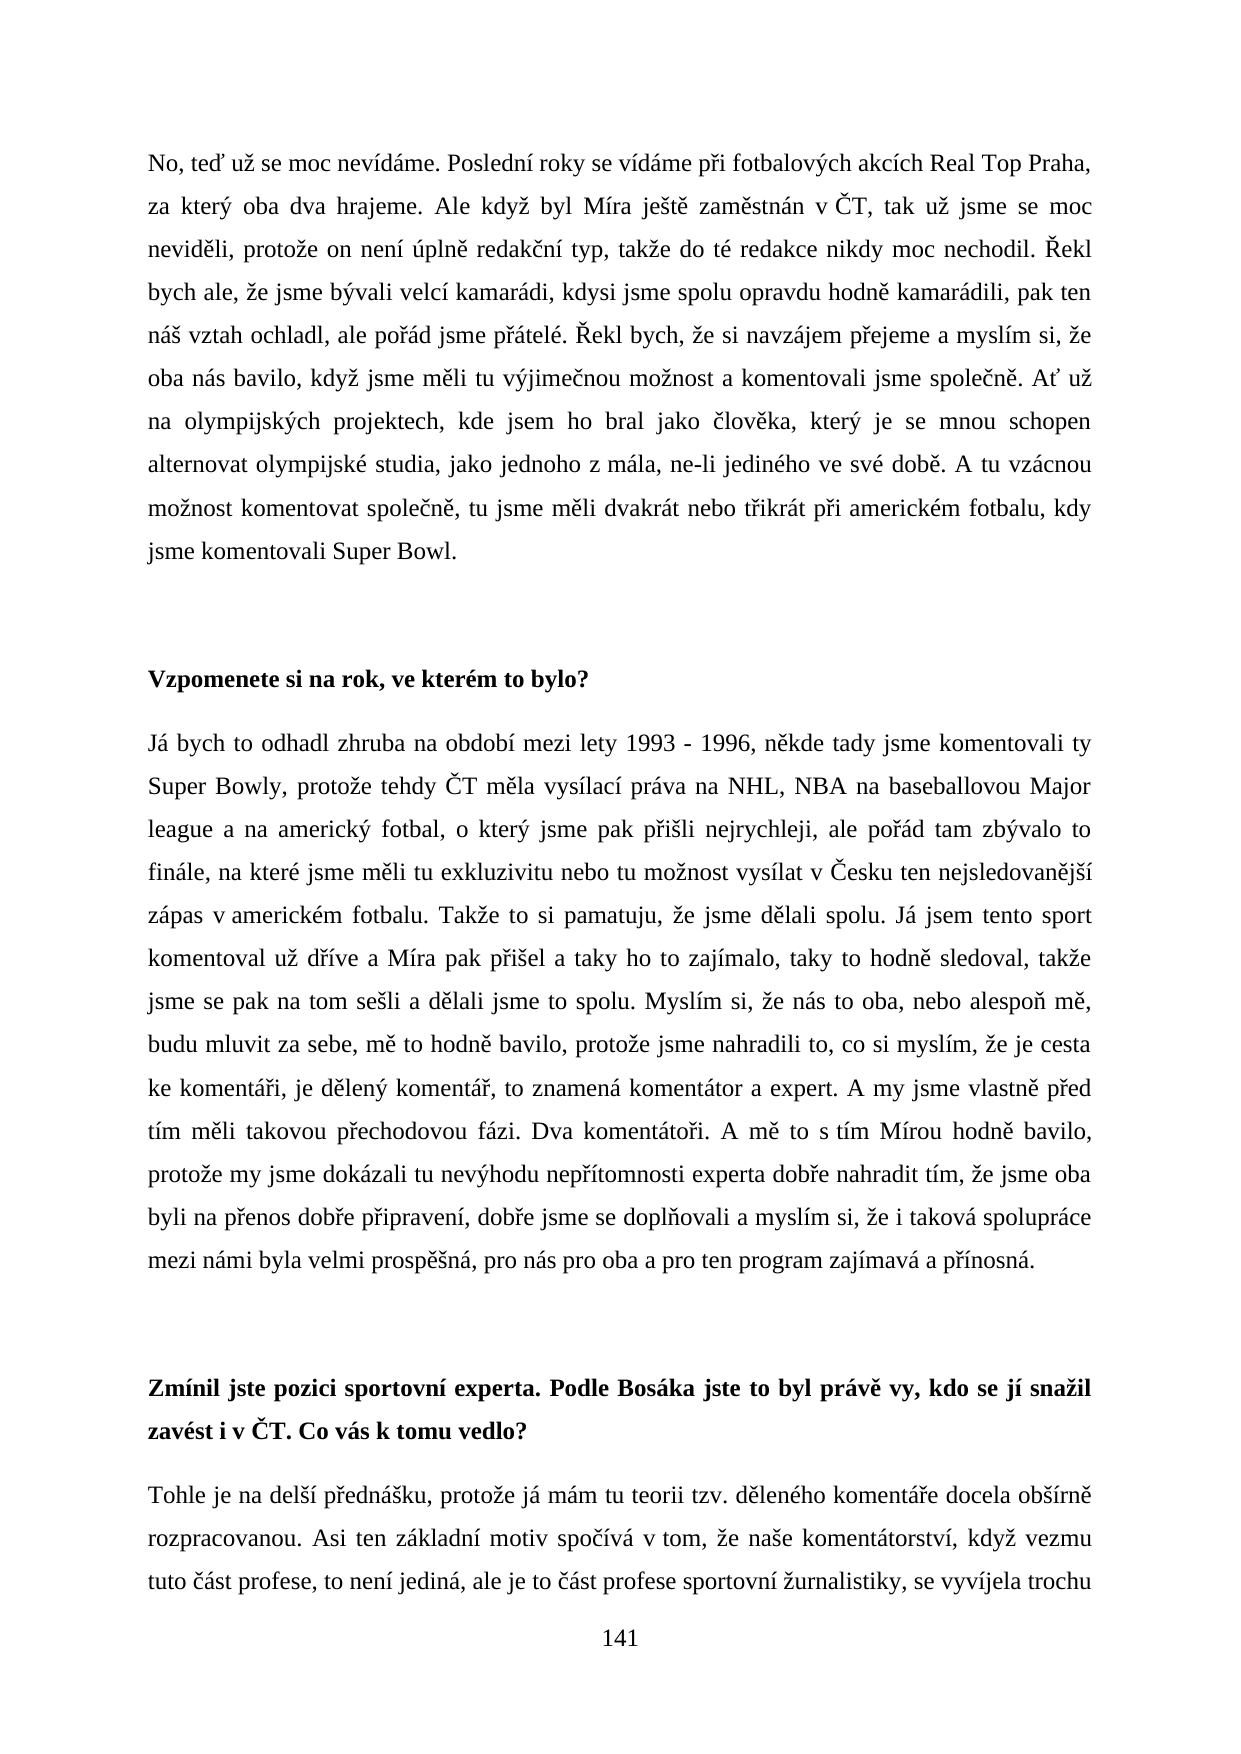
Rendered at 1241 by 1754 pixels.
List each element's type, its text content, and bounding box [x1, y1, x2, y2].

text Vzpomenete si na rok, ve kterém to bylo? [148, 664, 1093, 692]
text No, teď už se moc nevídáme. Poslední roky se vídáme při fotbalových akcích Real Top Praha, za který oba dva hrajeme. Ale když byl Míra ještě zaměstnán v ČT, tak už jsme se moc neviděli, protože on není úplně redakční typ, takže do té redakce nikdy moc nechodil. Řekl bych ale, že jsme bývali velcí kamarádi, kdysi jsme spolu opravdu hodně kamarádili, pak ten náš vztah ochladl, ale pořád jsme přátelé. Řekl bych, že si navzájem přejeme a myslím si, že oba nás bavilo, když jsme měli tu výjimečnou možnost a komentovali jsme společně. Ať už na olympijských projektech, kde jsem ho bral jako člověka, který je se mnou schopen alternovat olympijské studia, jako jednoho z mála, ne-li jediného ve své době. A tu vzácnou možnost komentovat společně, tu jsme měli dvakrát nebo třikrát při americkém fotbalu, kdy jsme komentovali Super Bowl. [148, 148, 1093, 564]
text Já bych to odhadl zhruba na období mezi lety 1993 - 1996, někde tady jsme komentovali ty Super Bowly, protože tehdy ČT měla vysílací práva na NHL, NBA na baseballovou Major league a na americký fotbal, o který jsme pak přišli nejrychleji, ale pořád tam zbývalo to finále, na které jsme měli tu exkluzivitu nebo tu možnost vysílat v Česku ten nejsledovanější zápas v americkém fotbalu. Takže to si pamatuju, že jsme dělali spolu. Já jsem tento sport komentoval už dříve a Míra pak přišel a taky ho to zajímalo, taky to hodně sledoval, takže jsme se pak na tom sešli a dělali jsme to spolu. Myslím si, že nás to oba, nebo alespoň mě, budu mluvit za sebe, mě to hodně bavilo, protože jsme nahradili to, co si myslím, že je cesta ke komentáři, je dělený komentář, to znamená komentátor a expert. A my jsme vlastně před tím měli takovou přechodovou fázi. Dva komentátoři. A mě to s tím Mírou hodně bavilo, protože my jsme dokázali tu nevýhodu nepřítomnosti experta dobře nahradit tím, že jsme oba byli na přenos dobře připravení, dobře jsme se doplňovali a myslím si, že i taková spolupráce mezi námi byla velmi prospěšná, pro nás pro oba a pro ten program zajímavá a přínosná. [148, 728, 1093, 1274]
text Zmínil jste pozici sportovní experta. Podle Bosáka jste to byl právě vy, kdo se jí snažil zavést i v ČT. Co vás k tomu vedlo? [148, 1373, 1093, 1445]
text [148, 1480, 1093, 1595]
